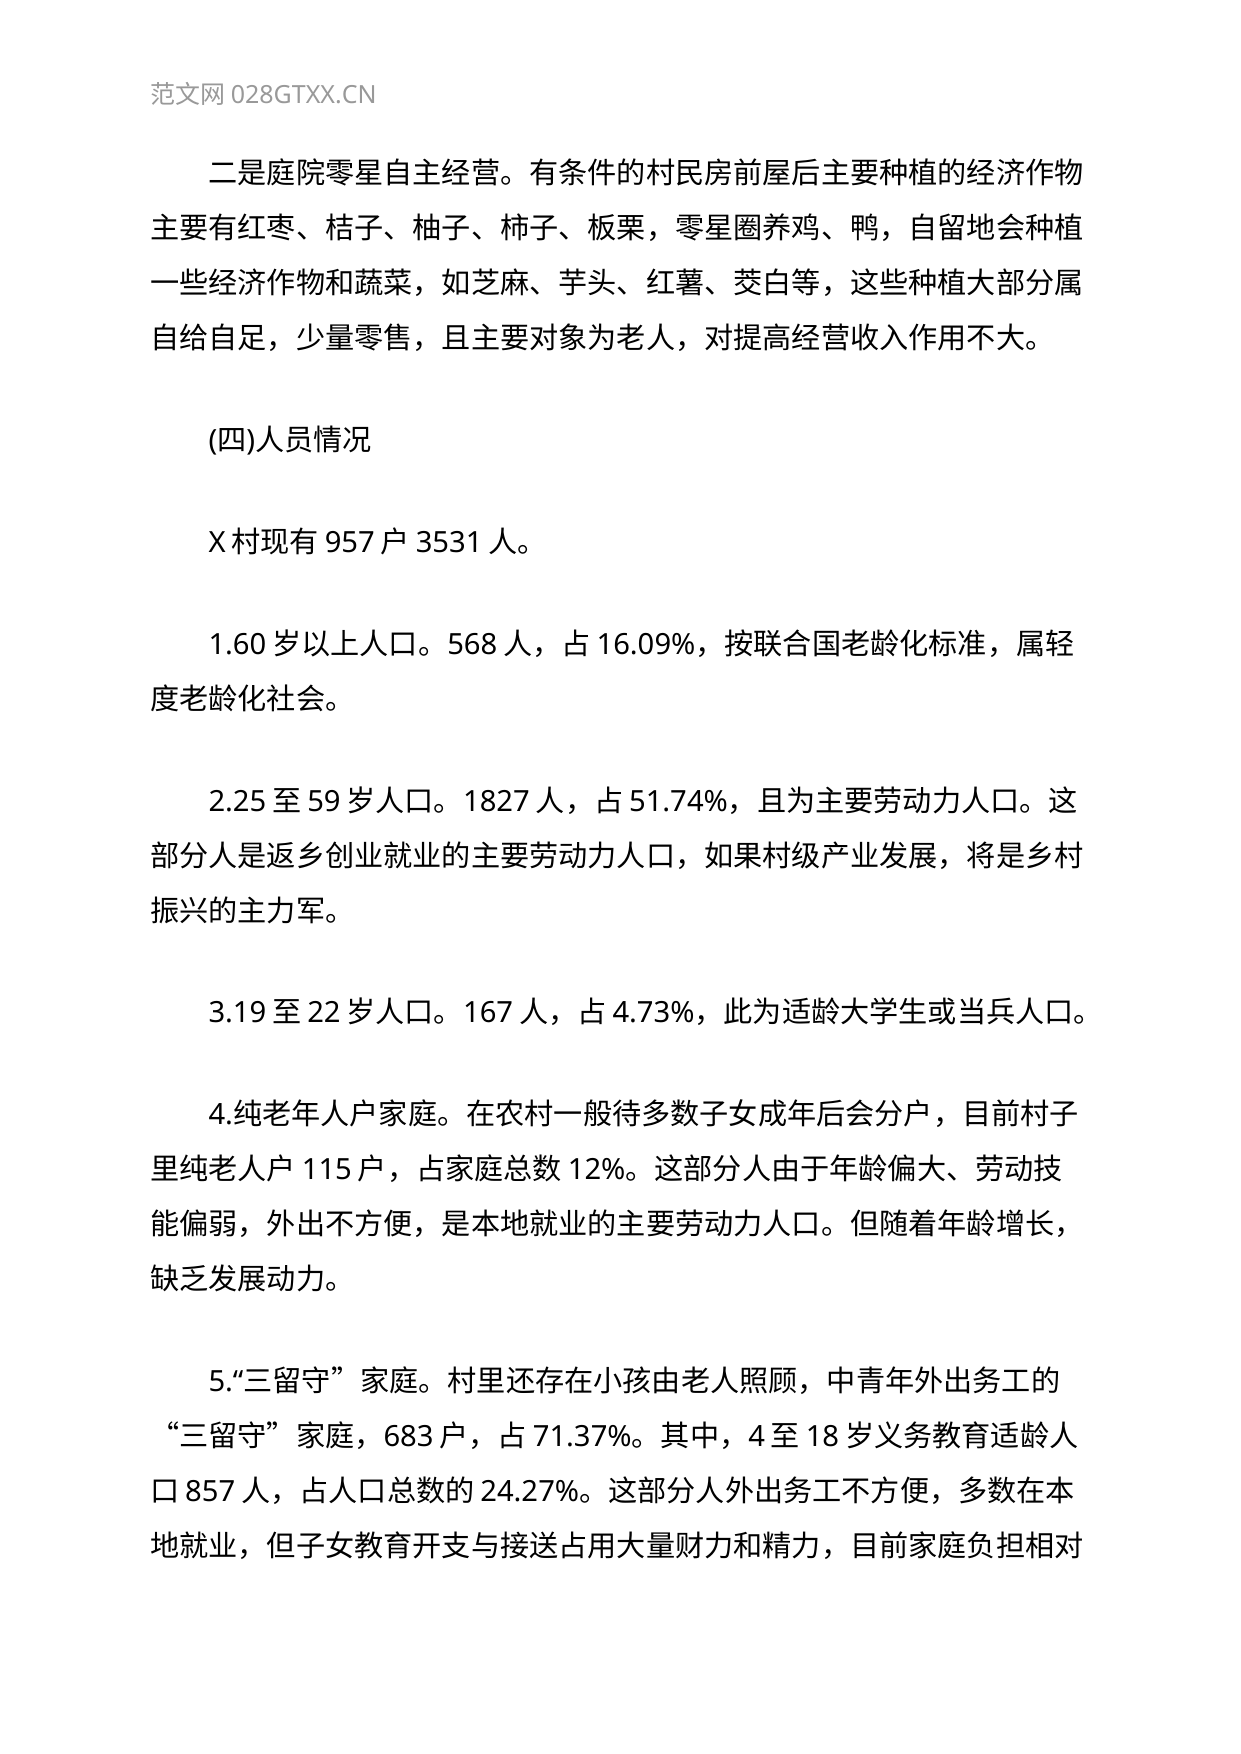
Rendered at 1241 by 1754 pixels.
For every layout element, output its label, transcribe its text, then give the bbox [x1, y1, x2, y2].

text X村现有957户3531人。 [150, 518, 1090, 561]
text 1.60岁以上人口。568人，占16.09%，按联合国老龄化标准，属轻度老龄化社会。 [150, 620, 1090, 718]
text 4.纯老年人户家庭。在农村一般待多数子女成年后会分户，目前村子里纯老人户115户，占家庭总数12%。这部分人由于年龄偏大、劳动技能偏弱，外出不方便，是本地就业的主要劳动力人口。但随着年龄增长，缺乏发展动力。 [150, 1091, 1090, 1298]
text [150, 1357, 1090, 1565]
text 3.19至22岁人口。167人，占4.73%，此为适龄大学生或当兵人口。 [150, 989, 1090, 1031]
text 二是庭院零星自主经营。有条件的村民房前屋后主要种植的经济作物主要有红枣、桔子、柚子、柿子、板栗，零星圈养鸡、鸭，自留地会种植一些经济作物和蔬菜，如芝麻、芋头、红薯、茭白等，这些种植大部分属自给自足，少量零售，且主要对象为老人，对提高经营收入作用不大。 [150, 150, 1090, 357]
text 2.25至59岁人口。1827人，占51.74%，且为主要劳动力人口。这部分人是返乡创业就业的主要劳动力人口，如果村级产业发展，将是乡村振兴的主力军。 [150, 777, 1090, 929]
text (四)人员情况 [150, 416, 1090, 459]
